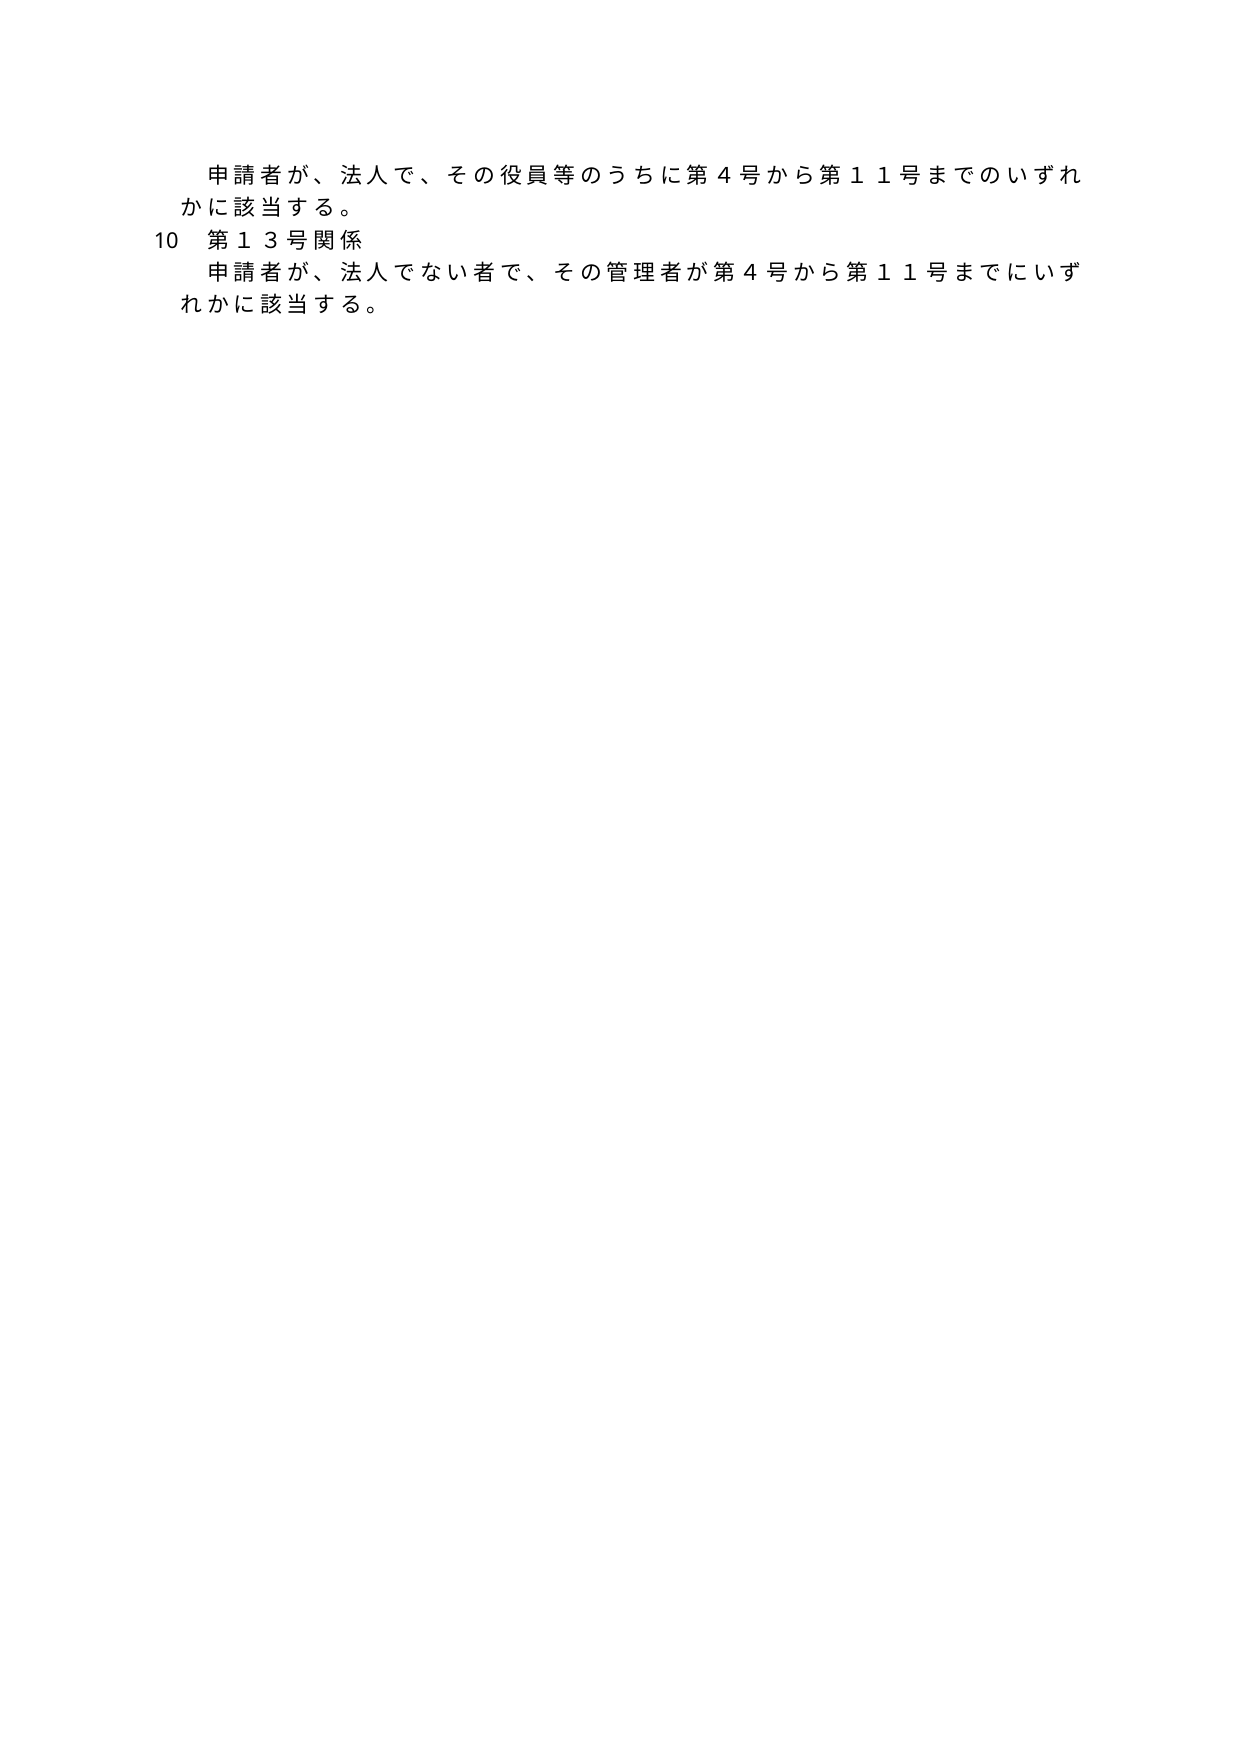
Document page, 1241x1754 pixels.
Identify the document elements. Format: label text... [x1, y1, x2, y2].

text 申請者が、法人で、その役員等のうちに第４号から第１１号までのいずれかに該当する。 [177, 158, 1087, 222]
text 10 第１３号関係 [153, 222, 1087, 255]
text 申請者が、法人でない者で、その管理者が第４号から第１１号までにいずれかに該当する。 [177, 255, 1087, 319]
